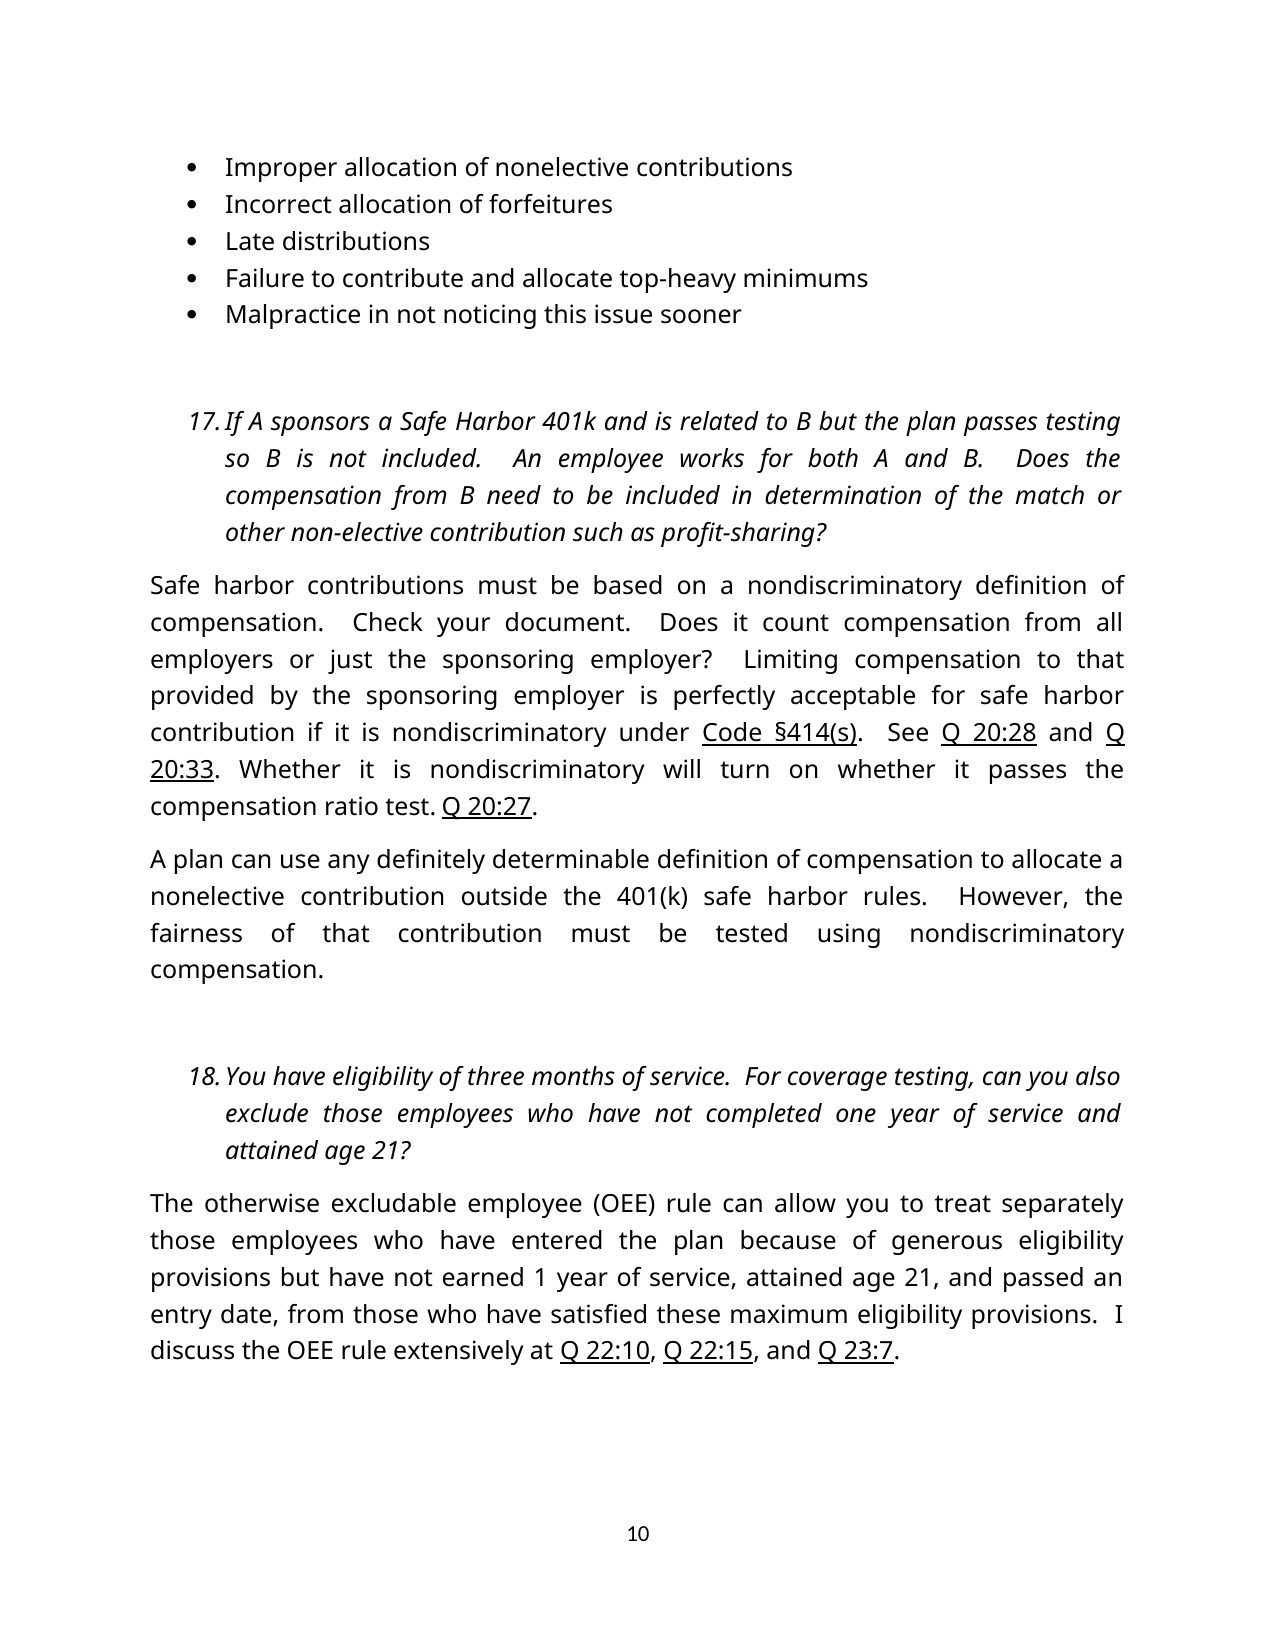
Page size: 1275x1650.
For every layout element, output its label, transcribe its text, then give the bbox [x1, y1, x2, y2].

text A plan can use any definitely determinable definition of compensation to allocate a nonelective contribution outside the 401(k) safe harbor rules. However, the fairness of that contribution must be tested using nondiscriminatory compensation. [150, 842, 1125, 986]
text The otherwise excludable employee (OEE) rule can allow you to treat separately those employees who have entered the plan because of generous eligibility provisions but have not earned 1 year of service, attained age 21, and passed an entry date, from those who have satisfied these maximum eligibility provisions. I discuss the OEE rule extensively at Q 22:10, Q 22:15, and Q 23:7. [150, 1186, 1125, 1367]
list If A sponsors a Safe Harbor 401k and is related to B but the plan passes testing so B is not included. An employee works for both A and B. Does the compensation from B need to be included in determination of the match or other non-elective contribution such as profit-sharing? [187, 404, 1125, 548]
list Late distributions [187, 223, 1125, 258]
list Malpractice in not noticing this issue sooner [187, 297, 1125, 331]
list Incorrect allocation of forfeitures [187, 187, 1125, 221]
list You have eligibility of three months of service. For coverage testing, can you also exclude those employees who have not completed one year of service and attained age 21? [187, 1059, 1125, 1167]
list Failure to contribute and allocate top-heavy minimums [187, 260, 1125, 294]
text Safe harbor contributions must be based on a nondiscriminatory definition of compensation. Check your document. Does it count compensation from all employers or just the sponsoring employer? Limiting compensation to that provided by the sponsoring employer is perfectly acceptable for safe harbor contribution if it is nondiscriminatory under Code §414(s). See Q 20:28 and Q 20:33. Whether it is nondiscriminatory will turn on whether it passes the compensation ratio test. Q 20:27. [150, 568, 1125, 822]
list Improper allocation of nonelective contributions [187, 150, 1125, 184]
